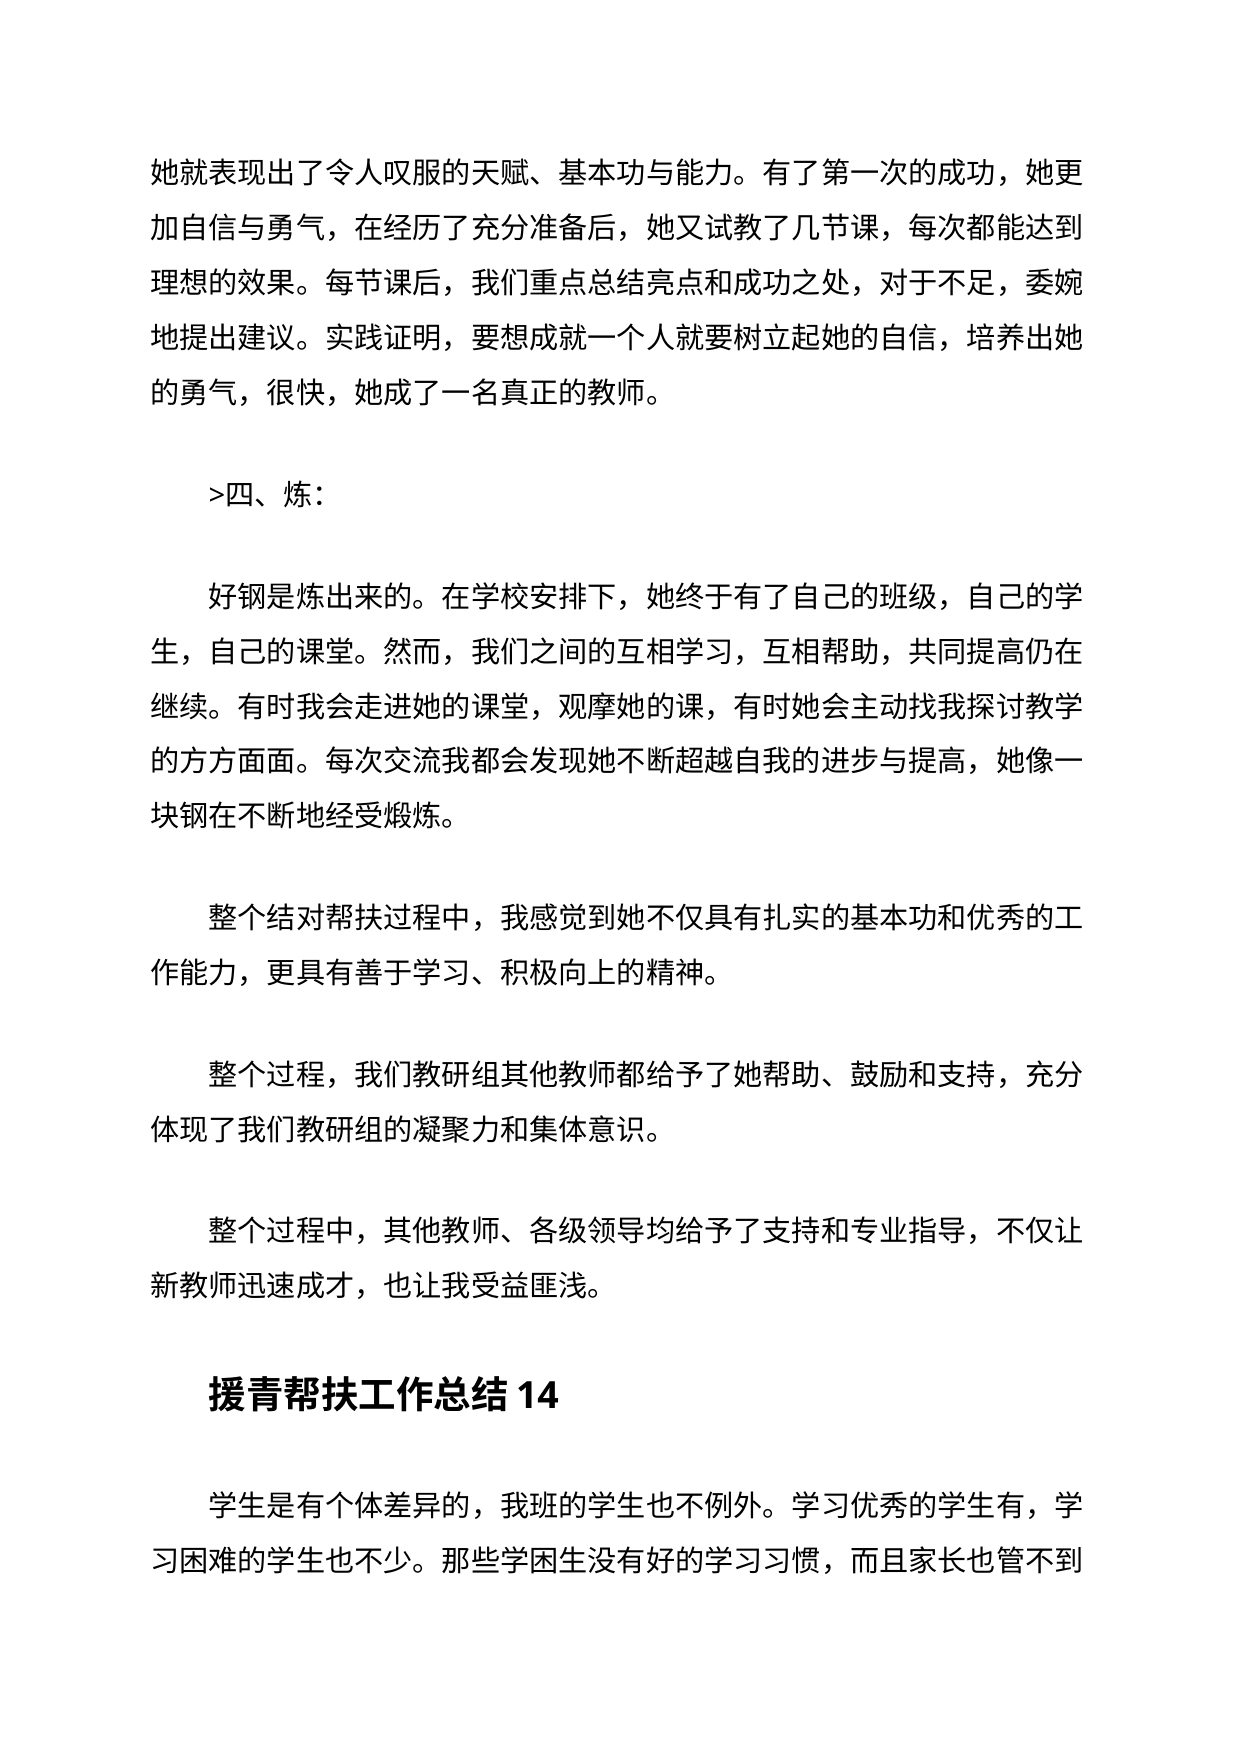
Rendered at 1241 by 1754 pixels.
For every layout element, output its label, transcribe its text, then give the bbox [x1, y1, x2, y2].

text >四、炼： [150, 471, 1090, 514]
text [150, 150, 1090, 412]
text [150, 1482, 1090, 1579]
text 整个过程，我们教研组其他教师都给予了她帮助、鼓励和支持，充分体现了我们教研组的凝聚力和集体意识。 [150, 1051, 1090, 1148]
text 整个结对帮扶过程中，我感觉到她不仅具有扎实的基本功和优秀的工作能力，更具有善于学习、积极向上的精神。 [150, 895, 1090, 992]
text 整个过程中，其他教师、各级领导均给予了支持和专业指导，不仅让新教师迅速成才，也让我受益匪浅。 [150, 1208, 1090, 1305]
text 援青帮扶工作总结14 [150, 1365, 1090, 1419]
text 好钢是炼出来的。在学校安排下，她终于有了自己的班级，自己的学生，自己的课堂。然而，我们之间的互相学习，互相帮助，共同提高仍在继续。有时我会走进她的课堂，观摩她的课，有时她会主动找我探讨教学的方方面面。每次交流我都会发现她不断超越自我的进步与提高，她像一块钢在不断地经受煅炼。 [150, 573, 1090, 835]
